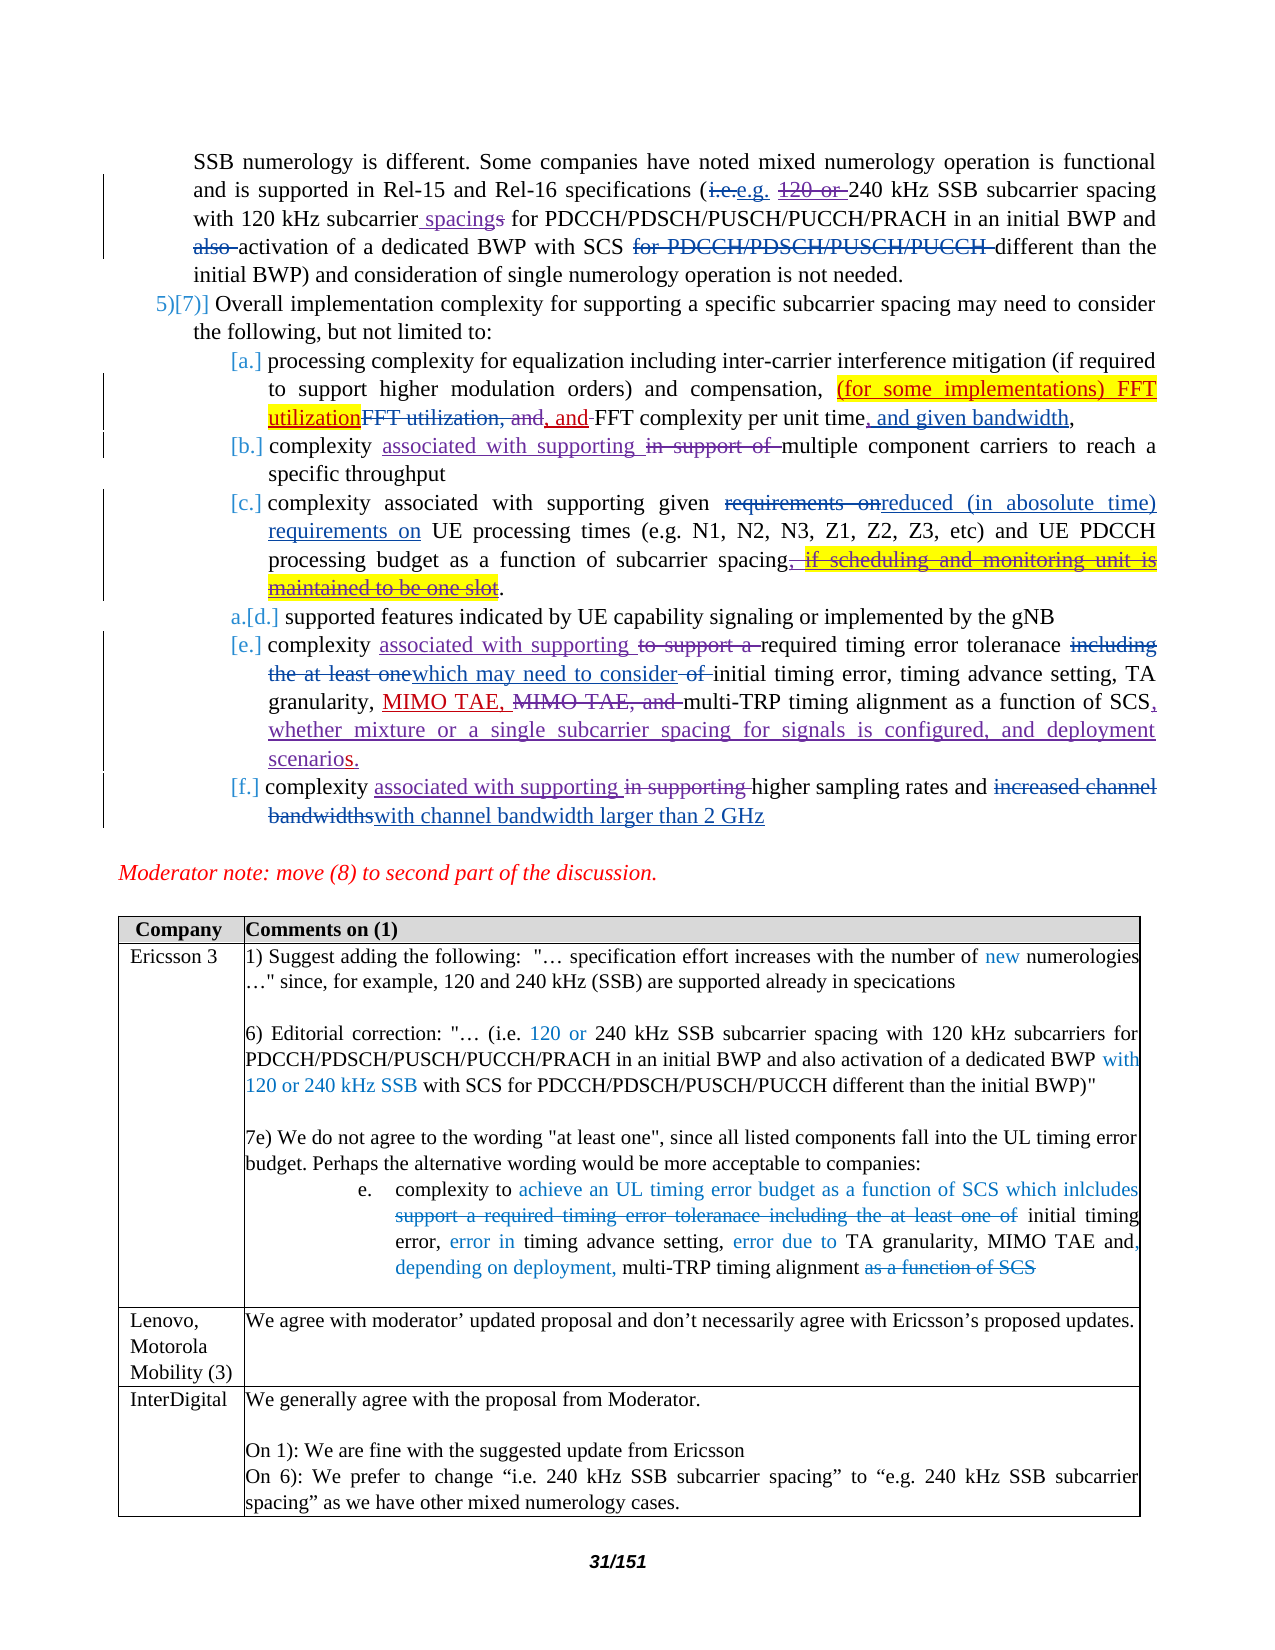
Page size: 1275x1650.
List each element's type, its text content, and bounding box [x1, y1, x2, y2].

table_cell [245, 1387, 1139, 1516]
list complexity required timing error toleranace initial timing error, timing advance setting, TA granularity, multi-TRP timing alignment as a function of SCS [231, 631, 1157, 771]
table_cell InterDigital [119, 1387, 244, 1516]
list complexity associated with supporting given UE processing times (e.g. N1, N2, N3, Z1, Z2, Z3, etc) and UE PDCCH processing budget as a function of subcarrier spacing. [231, 489, 1157, 601]
table_cell We agree with moderator’ updated proposal and don’t necessarily agree with Ericsson’s proposed updates. [245, 1308, 1139, 1386]
table_cell Lenovo, Motorola Mobility (3) [119, 1308, 244, 1386]
table_cell 1) Suggest adding the following: "… specification effort increases with the number of new numerologies …" since, for example, 120 and 240 kHz (SSB) are supported already in specications 6) Editorial correction: "… (i.e. 120 or 240 kHz SSB subcarrier spacing with 120 kHz subcarriers for PDCCH/PDSCH/PUSCH/PUCCH/PRACH in an initial BWP and also activation of a dedicated BWP with 120 or 240 kHz SSB with SCS for PDCCH/PDSCH/PUSCH/PUCCH different than the initial BWP)" 7e) We do not agree to the wording "at least one", since all listed components fall into the UL timing error budget. Perhaps the alternative wording would be more acceptable to companies: complexity to achieve an UL timing error budget as a function of SCS which inlcludes support a required timing error toleranace including the at least one of initial timing error, error in timing advance setting, error due to TA granularity, MIMO TAE and, depending on deployment, multi-TRP timing alignment as a function of SCS [245, 944, 1139, 1307]
text Moderator note: move (8) to second part of the discussion. [118, 859, 1157, 885]
list processing complexity for equalization including inter-carrier interference mitigation (if required to support higher modulation orders) and compensation, FFT complexity per unit time, [231, 347, 1157, 430]
table_header Comments on (1) [245, 917, 1139, 942]
table_header Company [119, 917, 244, 942]
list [156, 148, 1157, 288]
table_cell Ericsson 3 [119, 944, 244, 1307]
list complexity multiple component carriers to reach a specific throughput [231, 432, 1157, 487]
list Overall implementation complexity for supporting a specific subcarrier spacing may need to consider the following, but not limited to: [156, 290, 1157, 345]
list complexity higher sampling rates and [231, 773, 1157, 828]
list supported features indicated by UE capability signaling or implemented by the gNB [231, 603, 1157, 629]
